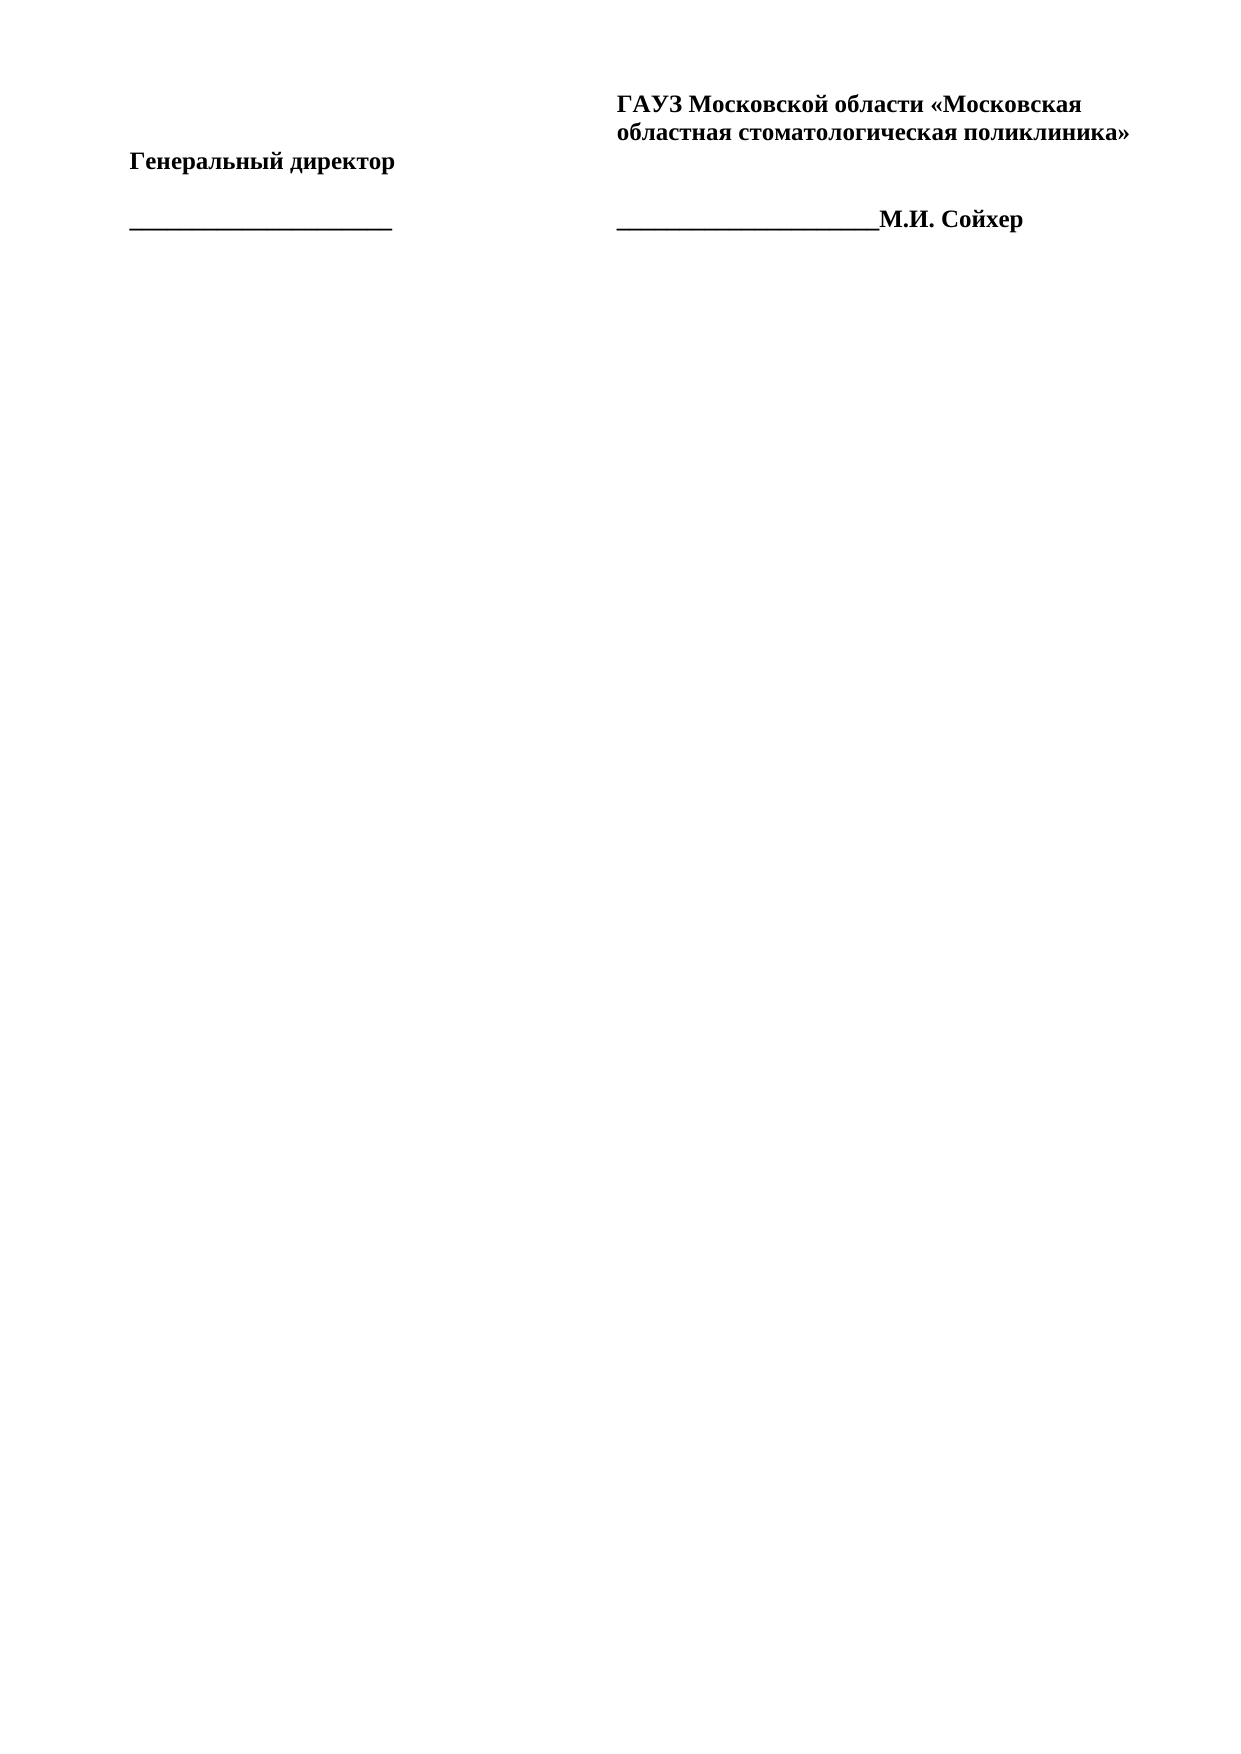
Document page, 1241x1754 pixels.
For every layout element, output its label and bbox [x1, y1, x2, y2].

table_header [107, 89, 1181, 232]
